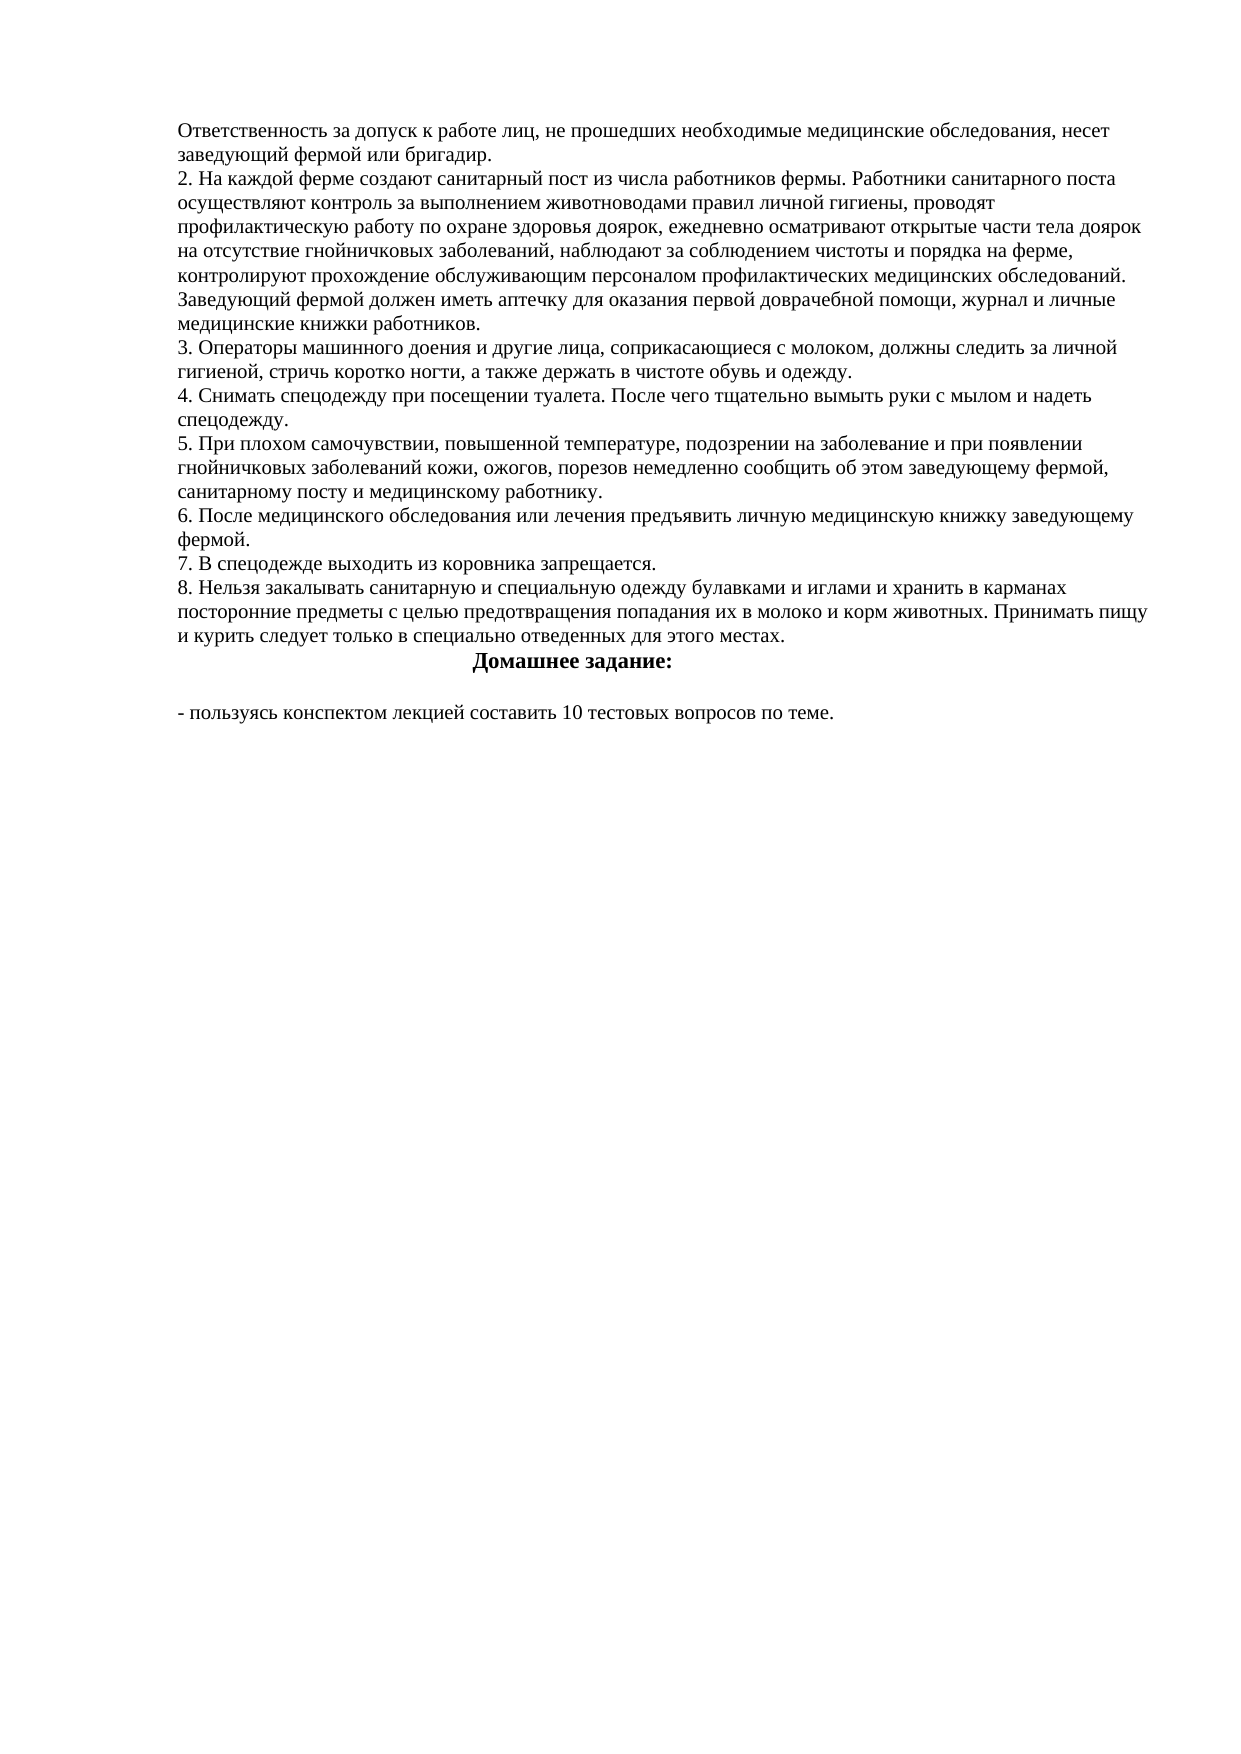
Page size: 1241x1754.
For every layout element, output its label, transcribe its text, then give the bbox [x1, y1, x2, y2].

text 5. При плохом самочувствии, повышенной температуре, подозрении на заболевание и при появлении гнойничковых заболеваний кожи, ожогов, порезов немедленно сообщить об этом заведующему фермой, санитарному посту и медицинскому работнику. [177, 431, 1152, 503]
text Ответственность за допуск к работе лиц, не прошедших необходимые медицинские обследования, несет заведующий фермой или бригадир. [177, 118, 1152, 166]
text 2. На каждой ферме создают санитарный пост из числа работников фермы. Работники санитарного поста осуществляют контроль за выполнением животноводами правил личной гигиены, проводят профилактическую работу по охране здоровья доярок, ежедневно осматривают открытые части тела доярок на отсутствие гнойничковых заболеваний, наблюдают за соблюдением чистоты и порядка на ферме, контролируют прохождение обслуживающим персоналом профилактических медицинских обследований. Заведующий фермой должен иметь аптечку для оказания первой доврачебной помощи, журнал и личные медицинские книжки работников. [177, 166, 1152, 335]
text 7. В спецодежде выходить из коровника запрещается. [177, 551, 1152, 575]
text 3. Операторы машинного доения и другие лица, соприкасающиеся с молоком, должны следить за личной гигиеной, стричь коротко ногти, а также держать в чистоте обувь и одежду. [177, 335, 1152, 383]
text 4. Снимать спецодежду при посещении туалета. После чего тщательно вымыть руки с мылом и надеть спецодежду. [177, 383, 1152, 431]
text 8. Нельзя закалывать санитарную и специальную одежду булавками и иглами и хранить в карманах посторонние предметы с целью предотвращения попадания их в молоко и корм животных. Принимать пищу и курить следует только в специально отведенных для этого местах. [177, 575, 1152, 647]
text - пользуясь конспектом лекцией составить 10 тестовых вопросов по теме. [177, 700, 1152, 724]
text Домашнее задание: [398, 647, 1152, 674]
text 6. После медицинского обследования или лечения предъявить личную медицинскую книжку заведующему фермой. [177, 503, 1152, 551]
